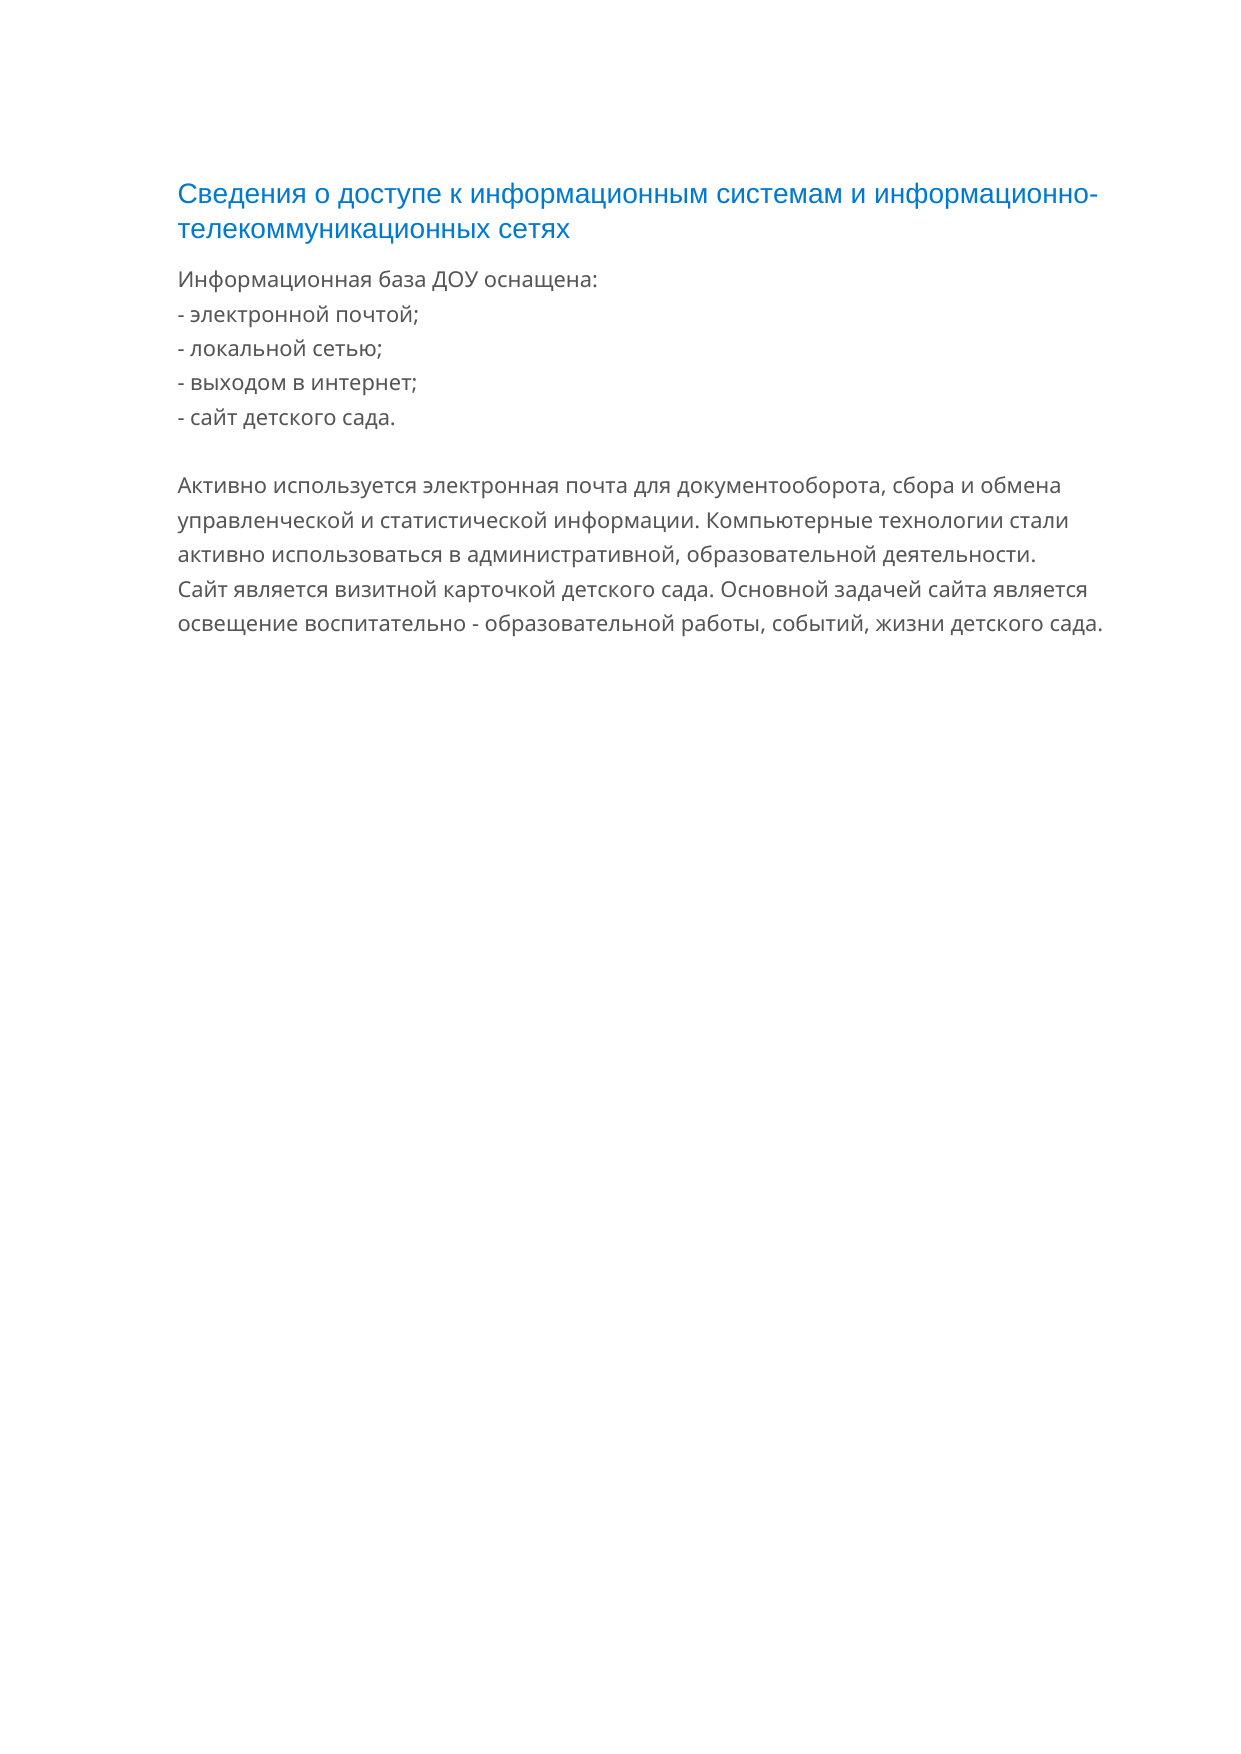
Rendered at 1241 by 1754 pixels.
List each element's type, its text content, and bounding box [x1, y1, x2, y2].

text - электронной почтой; [177, 294, 1152, 328]
text Информационная база ДОУ оснащена: [177, 260, 1152, 294]
text Сведения о доступе к информационным системам и информационно- телекоммуникационных сетях [177, 175, 1152, 244]
text - выходом в интернет; [177, 363, 1152, 397]
text Активно используется электронная почта для документооборота, сбора и обмена управленческой и статистической информации. Компьютерные технологии стали активно использоваться в административной, образовательной деятельности. [177, 466, 1152, 569]
text - локальной сетью; [177, 328, 1152, 363]
text Сайт является визитной карточкой детского сада. Основной задачей сайта является освещение воспитательно - образовательной работы, событий, жизни детского сада. [177, 569, 1152, 638]
text - сайт детского сада. [177, 397, 1152, 432]
